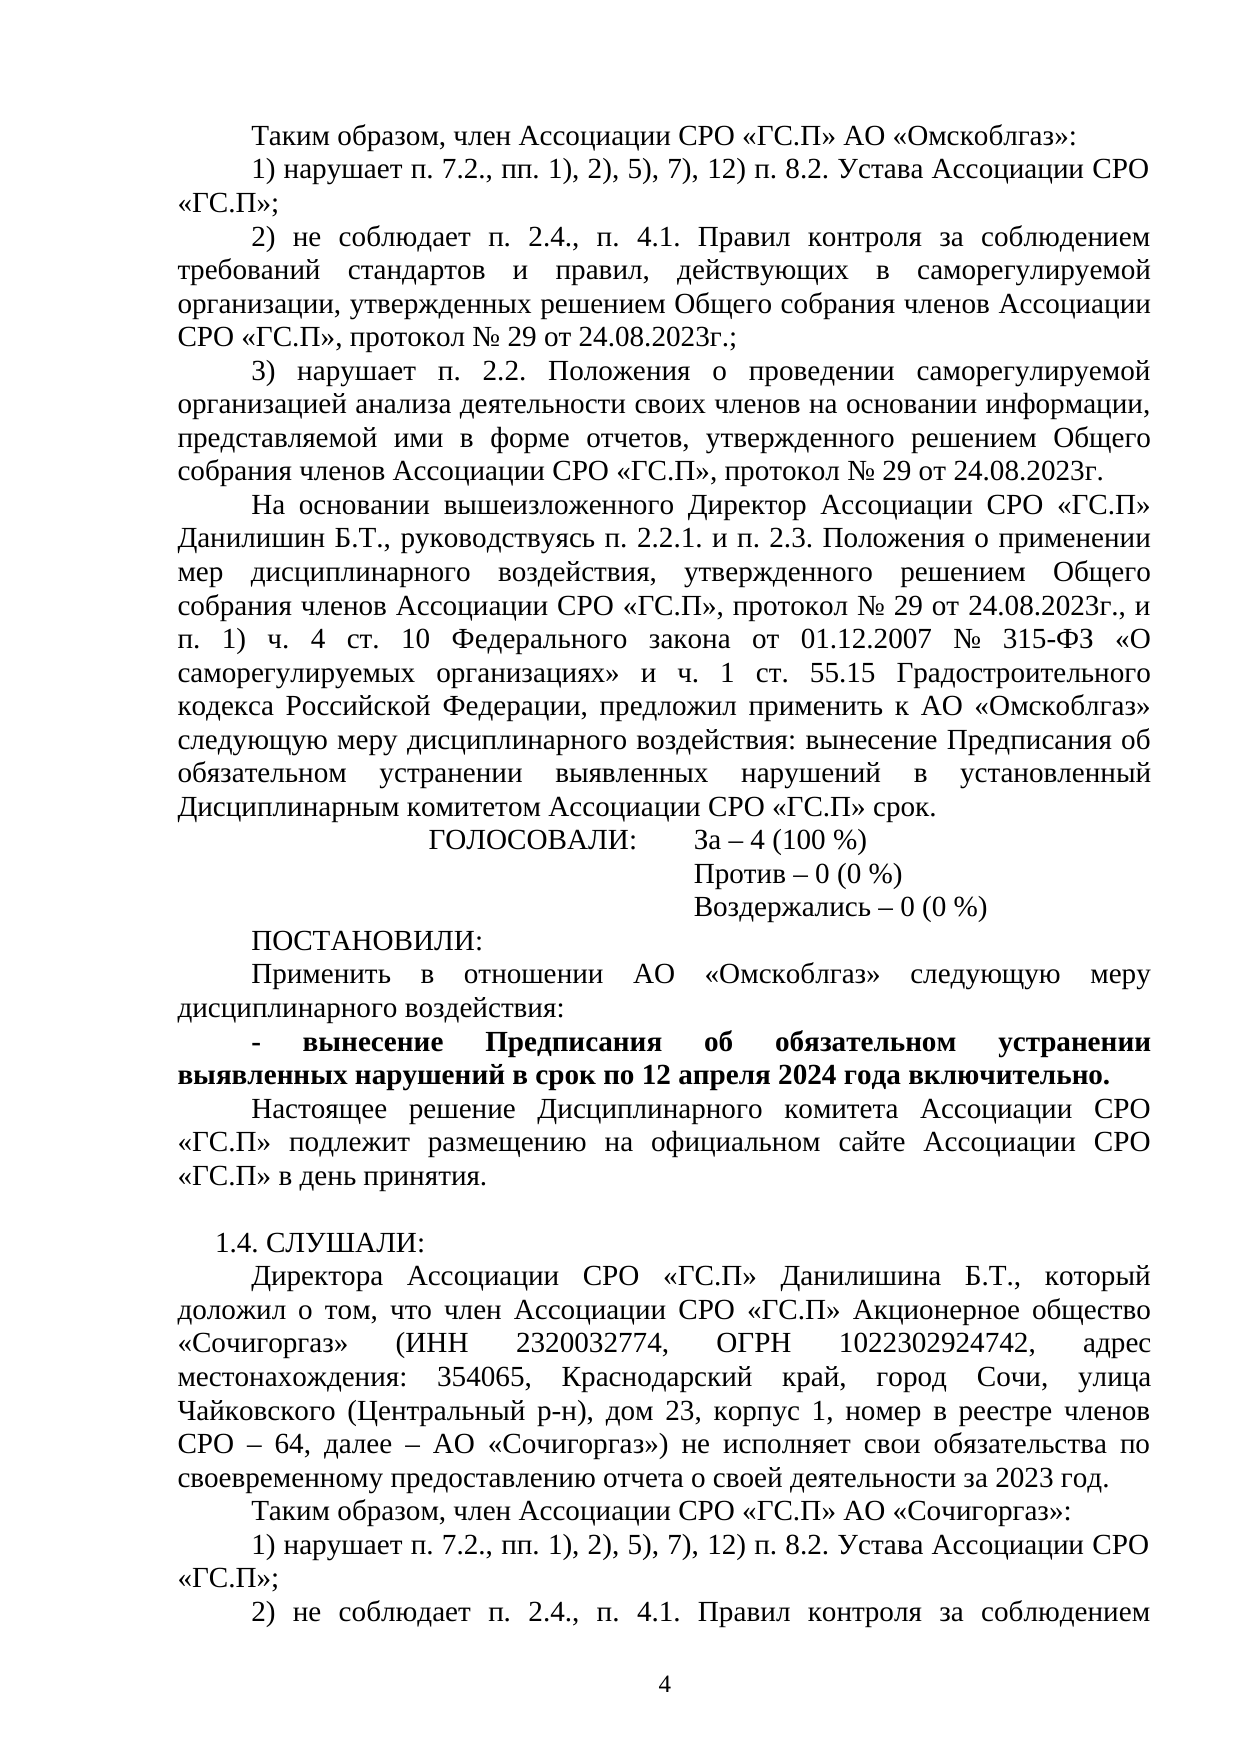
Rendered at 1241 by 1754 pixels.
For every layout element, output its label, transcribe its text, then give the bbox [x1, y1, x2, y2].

text 1) нарушает п. 7.2., пп. 1), 2), 5), 7), 12) п. 8.2. Устава Ассоциации СРО «ГС.П»; [177, 152, 1152, 219]
list СЛУШАЛИ: [215, 1225, 1152, 1258]
text Воздержались – 0 (0 %) [428, 889, 1152, 923]
text - вынесение Предписания об обязательном устранении выявленных нарушений в срок по 12 апреля 2024 года включительно. [177, 1024, 1152, 1091]
text 3) нарушает п. 2.2. Положения о проведении саморегулируемой организацией анализа деятельности своих членов на основании информации, представляемой ими в форме отчетов, утвержденного решением Общего собрания членов Ассоциации СРО «ГС.П», протокол № 29 от 24.08.2023г. [177, 353, 1152, 487]
text Директора Ассоциации СРО «ГС.П» Данилишина Б.Т., который доложил о том, что член Ассоциации СРО «ГС.П» Акционерное общество «Сочигоргаз» (ИНН 2320032774, ОГРН 1022302924742, адрес местонахождения: 354065, Краснодарский край, город Сочи, улица Чайковского (Центральный р-н), дом 23, корпус 1, номер в реестре членов СРО – 64, далее – АО «Сочигоргаз») не исполняет свои обязательства по своевременному предоставлению отчета о своей деятельности за 2023 год. [177, 1258, 1152, 1493]
text ГОЛОСОВАЛИ: За – 4 (100 %) [428, 822, 1152, 856]
text Применить в отношении АО «Омскоблгаз» следующую меру дисциплинарного воздействия: [177, 957, 1152, 1024]
text Настоящее решение Дисциплинарного комитета Ассоциации СРО «ГС.П» подлежит размещению на официальном сайте Ассоциации СРО «ГС.П» в день принятия. [177, 1091, 1152, 1191]
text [177, 1594, 1152, 1627]
text 1) нарушает п. 7.2., пп. 1), 2), 5), 7), 12) п. 8.2. Устава Ассоциации СРО «ГС.П»; [177, 1527, 1152, 1594]
text На основании вышеизложенного Директор Ассоциации СРО «ГС.П» Данилишин Б.Т., руководствуясь п. 2.2.1. и п. 2.3. Положения о применении мер дисциплинарного воздействия, утвержденного решением Общего собрания членов Ассоциации СРО «ГС.П», протокол № 29 от 24.08.2023г., и п. 1) ч. 4 ст. 10 Федерального закона от 01.12.2007 № 315-ФЗ «О саморегулируемых организациях» и ч. 1 ст. 55.15 Градостроительного кодекса Российской Федерации, предложил применить к АО «Омскоблгаз» следующую меру дисциплинарного воздействия: вынесение Предписания об обязательном устранении выявленных нарушений в установленный Дисциплинарным комитетом Ассоциации СРО «ГС.П» срок. [177, 487, 1152, 822]
text Таким образом, член Ассоциации СРО «ГС.П» АО «Омскоблгаз»: [177, 118, 1152, 152]
text ПОСТАНОВИЛИ: [177, 923, 1152, 957]
text Таким образом, член Ассоциации СРО «ГС.П» АО «Сочигоргаз»: [177, 1493, 1152, 1527]
text Против – 0 (0 %) [428, 856, 1152, 889]
